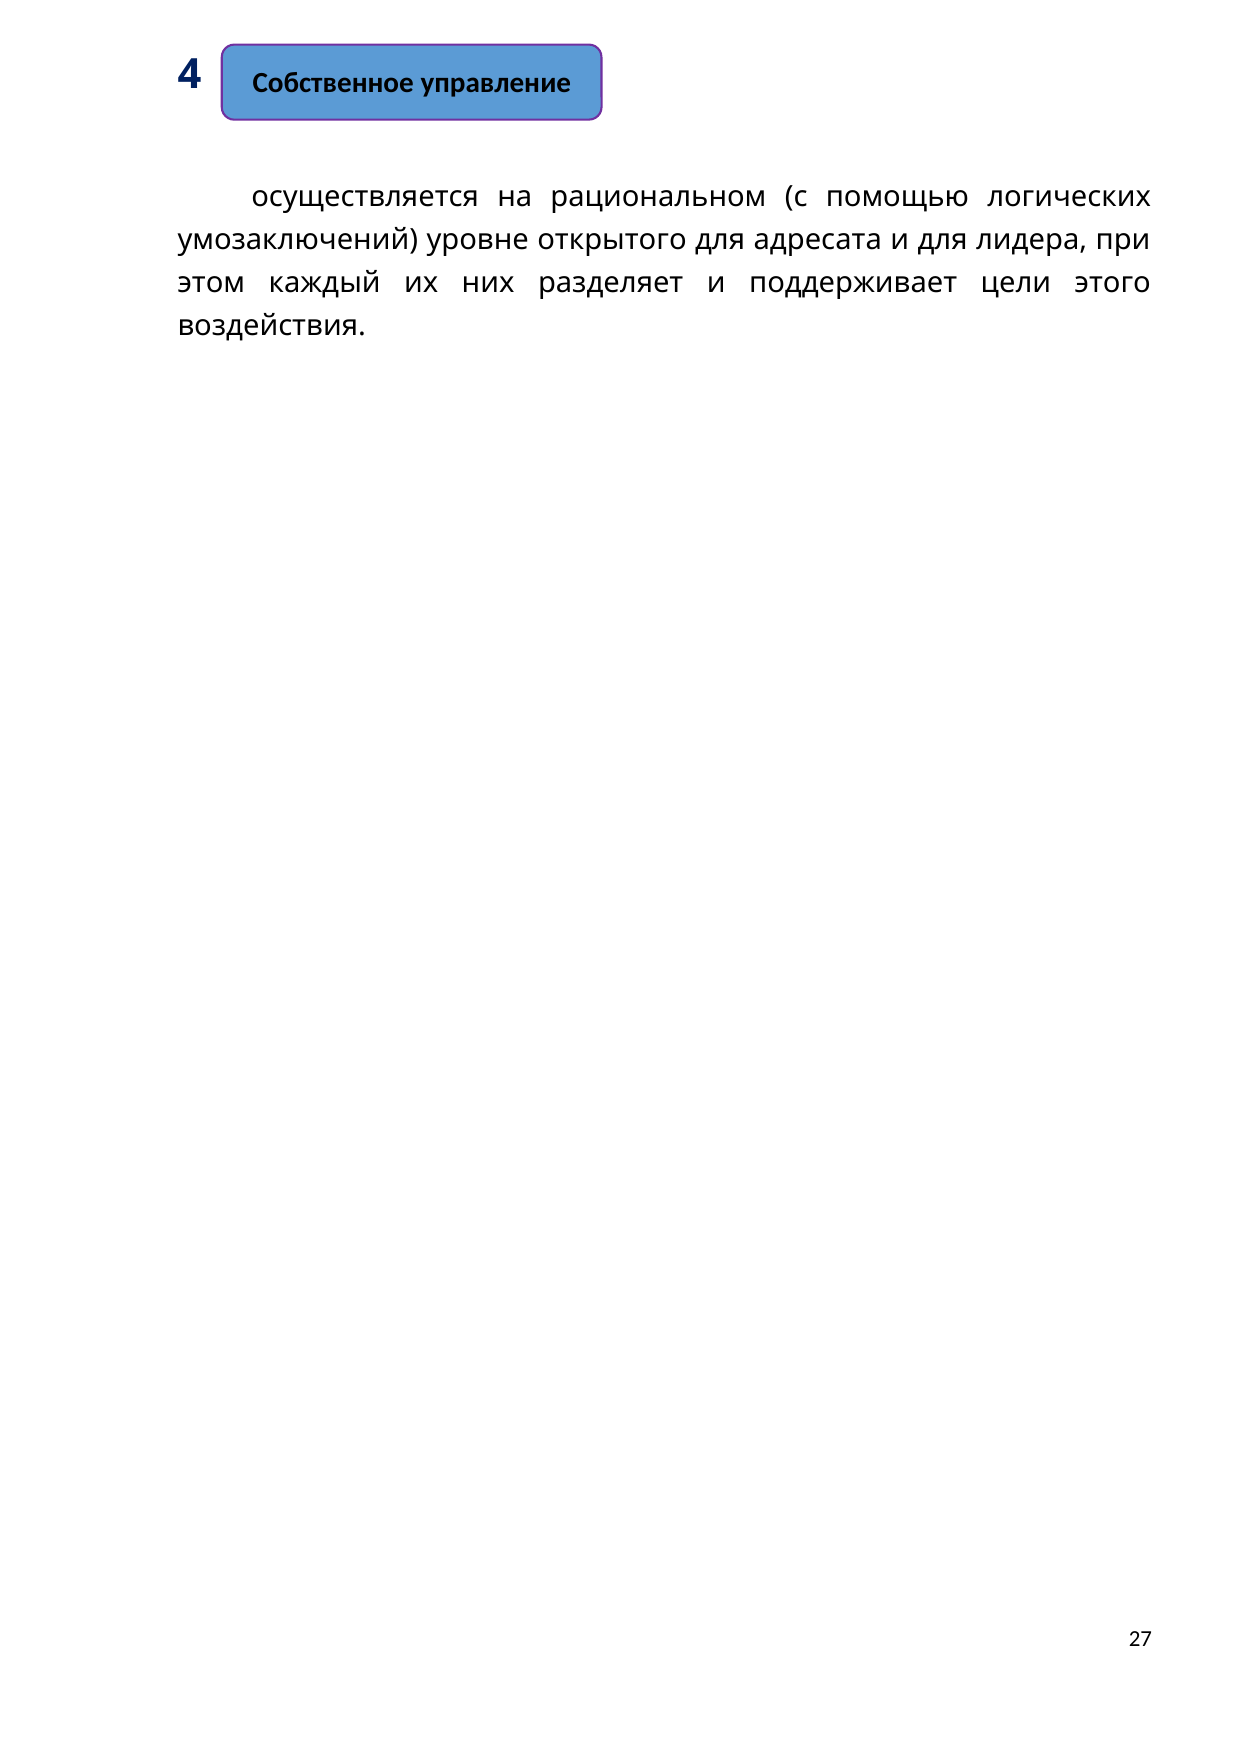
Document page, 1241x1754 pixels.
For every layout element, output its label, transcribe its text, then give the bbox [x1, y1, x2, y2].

text осуществляется на рациональном (с помощью логических умозаключений) уровне открытого для адресата и для лидера, при этом каждый их них разделяет и поддерживает цели этого воздействия. [177, 176, 1152, 344]
text 4 [595, 44, 1152, 101]
text 4 [177, 44, 228, 101]
